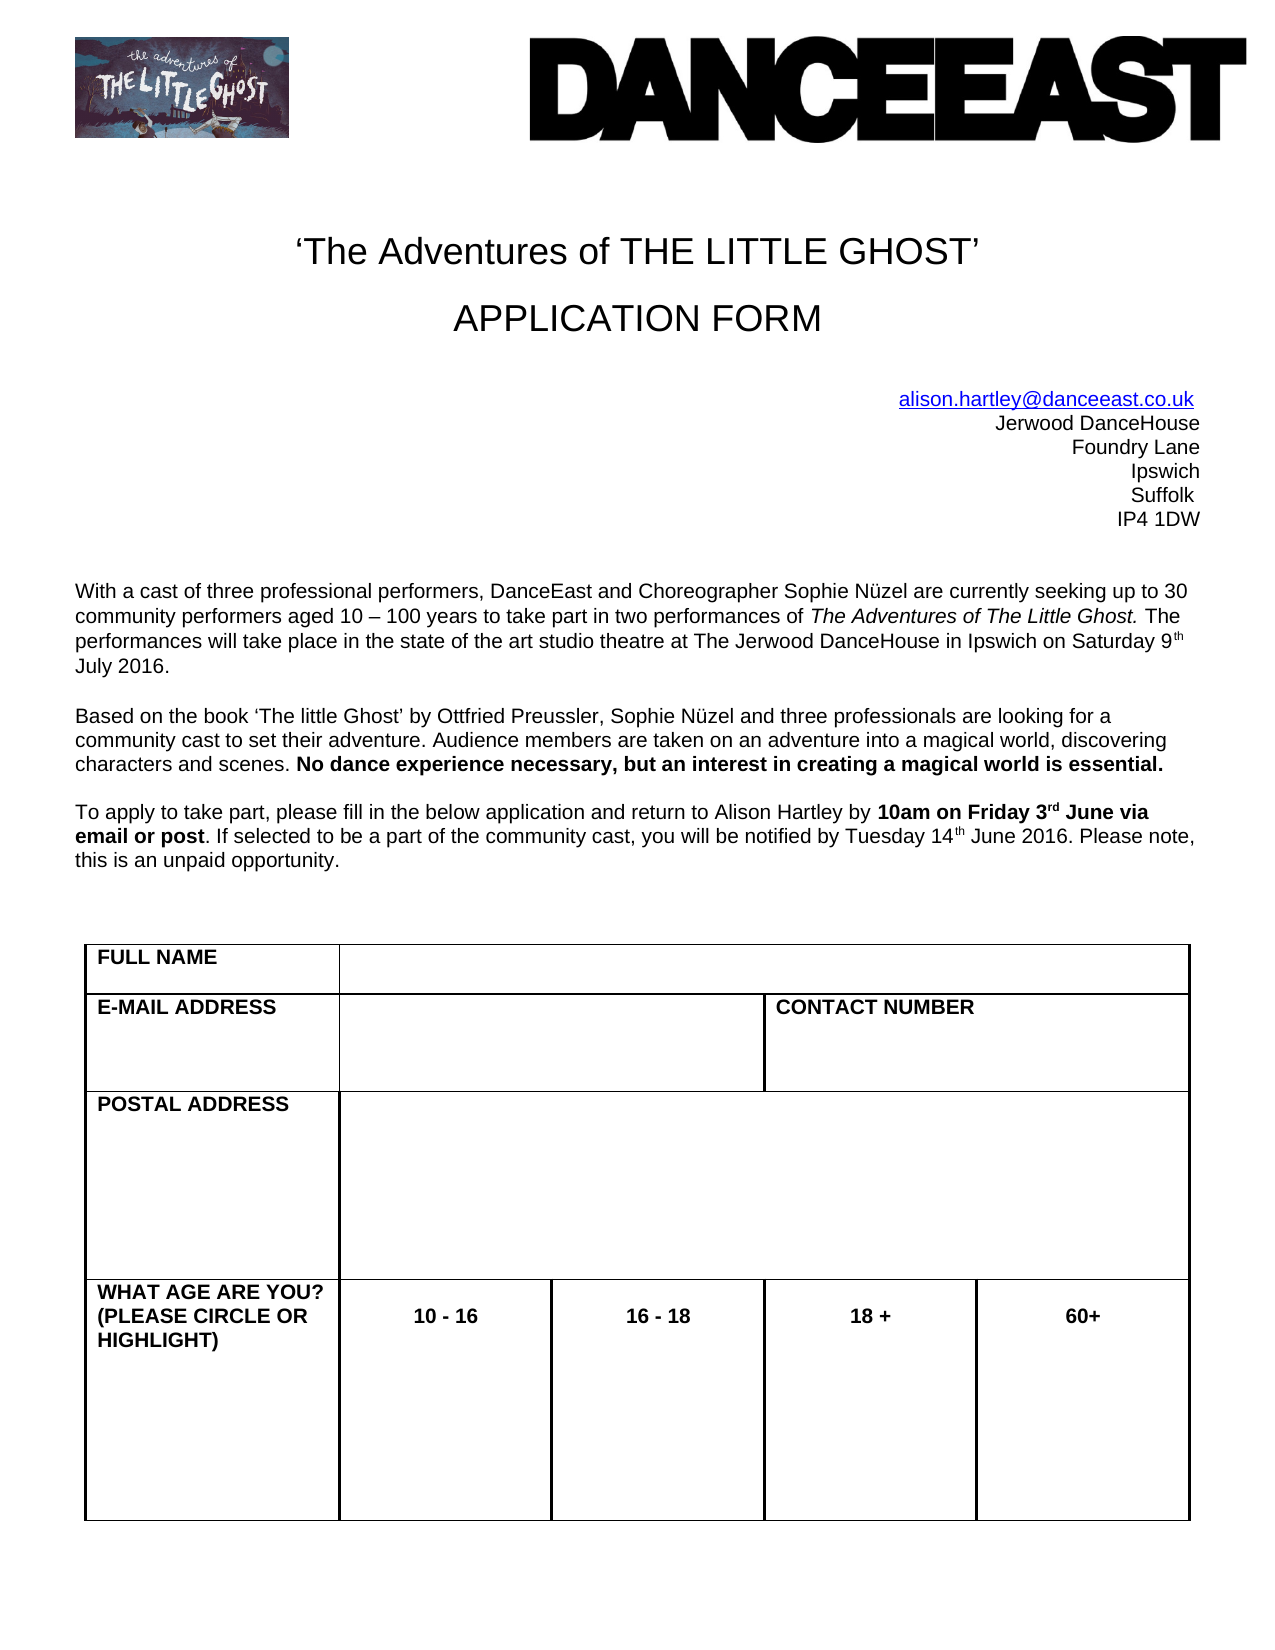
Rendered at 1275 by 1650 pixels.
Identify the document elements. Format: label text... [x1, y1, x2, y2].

table_cell 60+ [978, 1280, 1188, 1520]
table_cell [341, 1092, 1188, 1278]
table_cell 10 - 16 [341, 1280, 550, 1520]
table_cell E-MAIL ADDRESS [87, 995, 339, 1091]
text To apply to take part, please fill in the below application and return to Alison Hartley by 10am on Friday 3rd June via email or post. If selected to be a part of the community cast, you will be notified by Tuesday 14th June 2016. Please note, this is an unpaid opportunity. [75, 800, 1200, 872]
table_cell WHAT AGE ARE YOU? (PLEASE CIRCLE OR HIGHLIGHT) [87, 1280, 338, 1520]
text Based on the book ‘The little Ghost’ by Ottfried Preussler, Sophie Nüzel and three professionals are looking for a community cast to set their adventure. Audience members are taken on an adventure into a magical world, discovering characters and scenes. No dance experience necessary, but an interest in creating a magical world is essential. [75, 704, 1200, 776]
text alison.hartley@danceeast.co.uk Jerwood DanceHouse Foundry Lane Ipswich Suffolk IP4 1DW [75, 339, 1200, 531]
text With a cast of three professional performers, DanceEast and Choreographer Sophie Nüzel are currently seeking up to 30 community performers aged 10 – 100 years to take part in two performances of The Adventures of The Little Ghost. The performances will take place in the state of the art studio theatre at The Jerwood DanceHouse in Ipswich on Saturday 9th July 2016. [75, 579, 1200, 679]
table_cell POSTAL ADDRESS [87, 1092, 338, 1278]
table_cell 18 + [766, 1280, 975, 1520]
table_header [340, 945, 1188, 993]
picture [75, 37, 289, 138]
subtitle APPLICATION FORM [75, 296, 1200, 339]
table_cell CONTACT NUMBER [766, 995, 1188, 1091]
table_cell 16 - 18 [553, 1280, 763, 1520]
subtitle ‘The Adventures of THE LITTLE GHOST’ [75, 186, 1200, 272]
table_header FULL NAME [87, 945, 339, 993]
picture [529, 36, 1247, 143]
table_cell [340, 995, 763, 1091]
